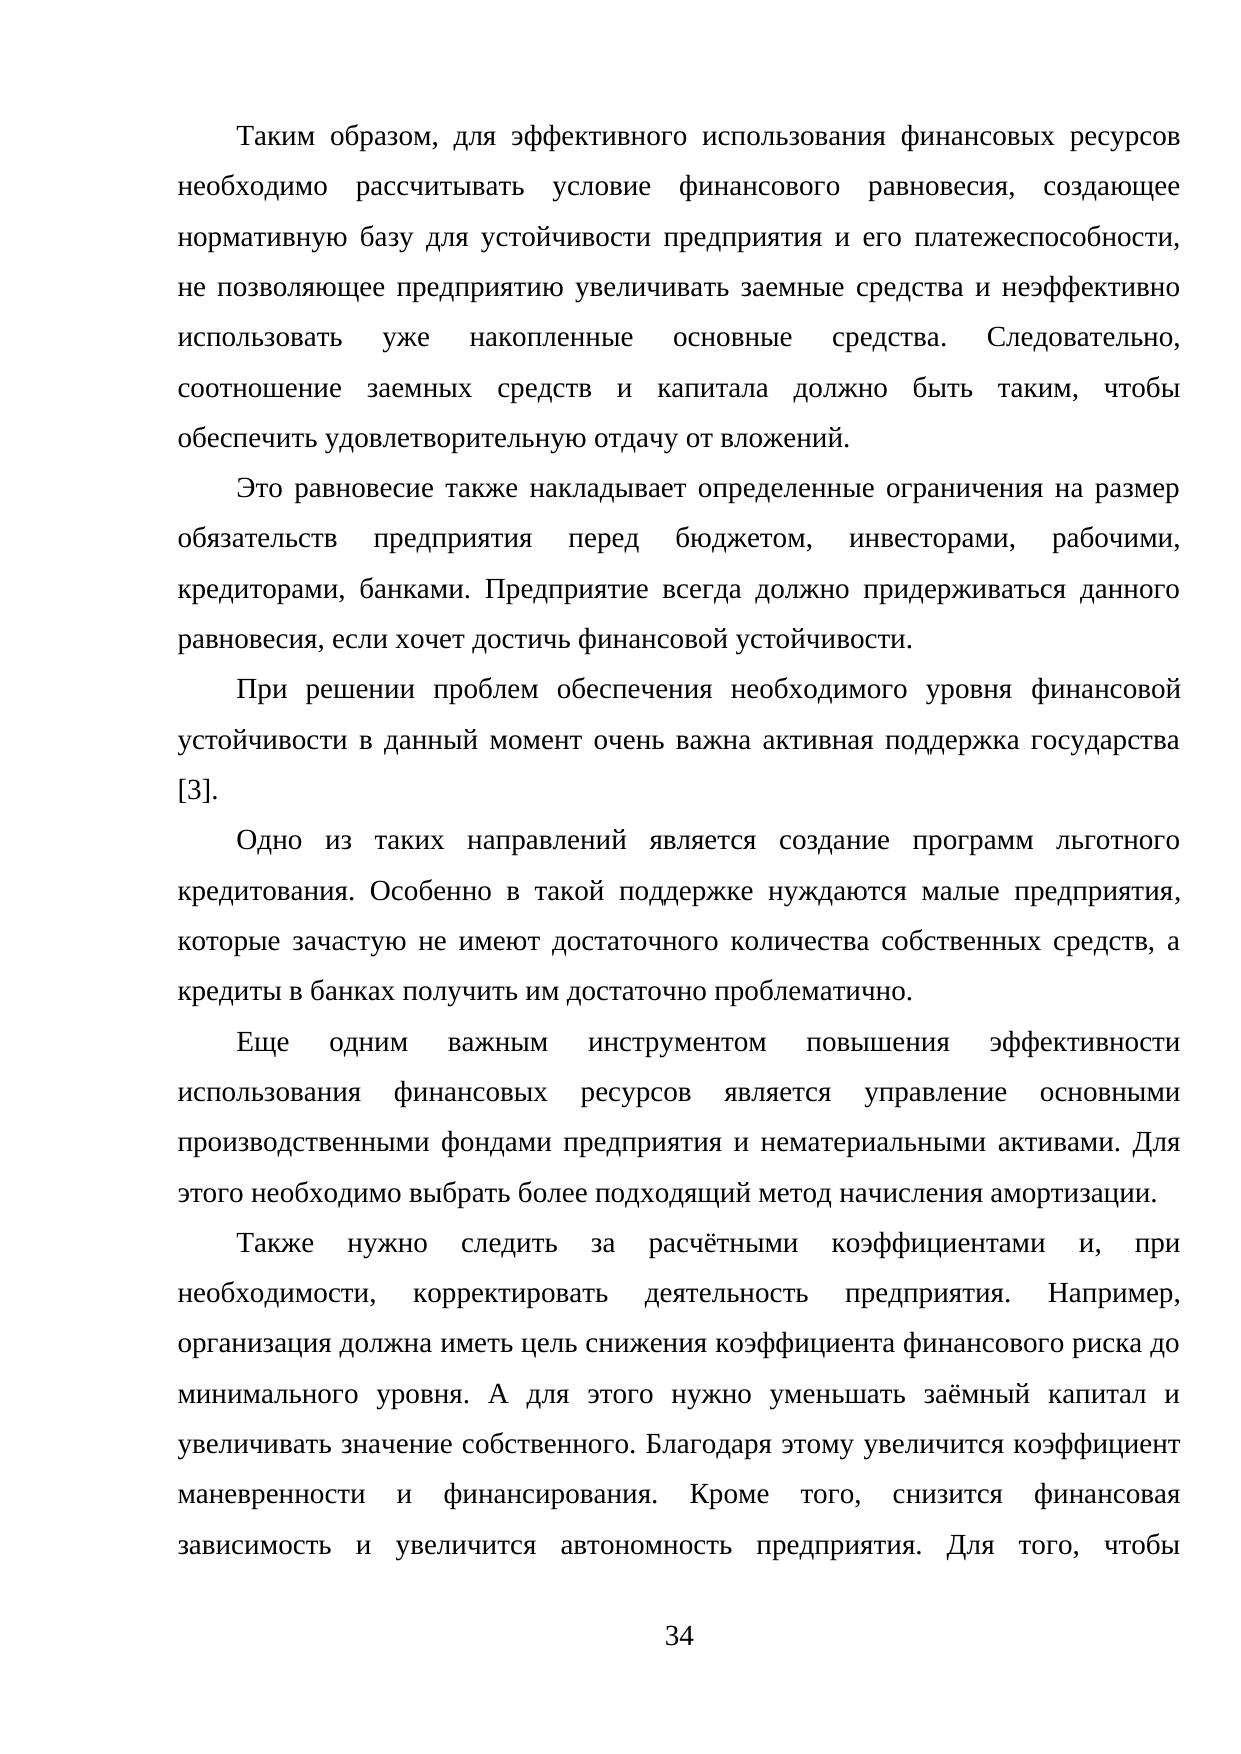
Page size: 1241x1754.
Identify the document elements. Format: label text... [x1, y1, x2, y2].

text Одно из таких направлений является создание программ льготного кредитования. Особенно в такой поддержке нуждаются малые предприятия, которые зачастую не имеют достаточного количества собственных средств, а кредиты в банках получить им достаточно проблематично. [177, 822, 1181, 1007]
text При решении проблем обеспечения необходимого уровня финансовой устойчивости в данный момент очень важна активная поддержка государства [3]. [177, 672, 1181, 806]
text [177, 1225, 1181, 1560]
text Таким образом, для эффективного использования финансовых ресурсов необходимо рассчитывать условие финансового равновесия, создающее нормативную базу для устойчивости предприятия и его платежеспособности, не позволяющее предприятию увеличивать заемные средства и неэффективно использовать уже накопленные основные средства. Следовательно, соотношение заемных средств и капитала должно быть таким, чтобы обеспечить удовлетворительную отдачу от вложений. [177, 118, 1181, 453]
text Это равновесие также накладывает определенные ограничения на размер обязательств предприятия перед бюджетом, инвесторами, рабочими, кредиторами, банками. Предприятие всегда должно придерживаться данного равновесия, если хочет достичь финансовой устойчивости. [177, 470, 1181, 655]
text Еще одним важным инструментом повышения эффективности использования финансовых ресурсов является управление основными производственными фондами предприятия и нематериальными активами. Для этого необходимо выбрать более подходящий метод начисления амортизации. [177, 1024, 1181, 1208]
